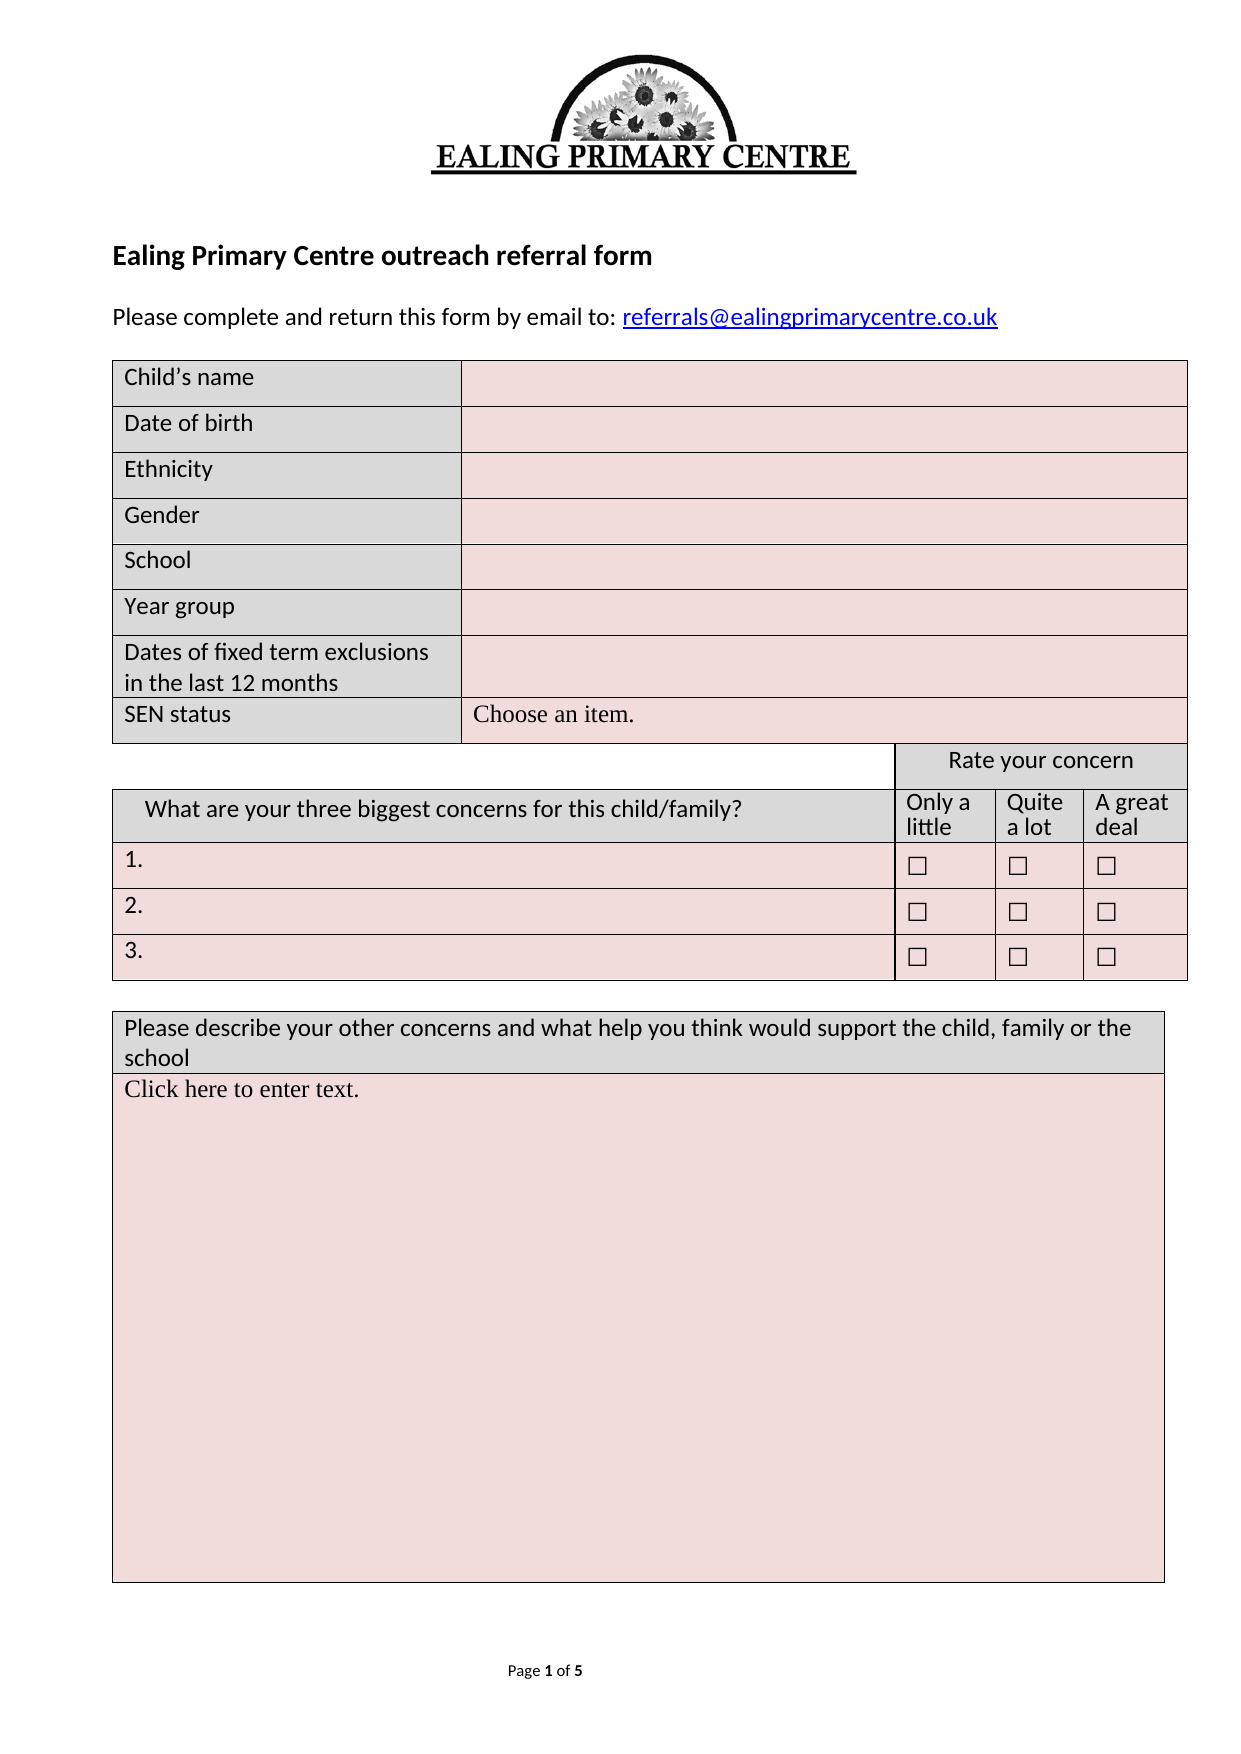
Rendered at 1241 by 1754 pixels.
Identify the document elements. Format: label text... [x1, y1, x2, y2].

picture [418, 44, 863, 191]
table_cell [462, 545, 1187, 589]
text Please complete and return this form by email to: referrals@ealingprimarycentre.co.uk [112, 301, 1165, 331]
table_cell [113, 935, 894, 979]
table_cell [113, 744, 894, 789]
table_cell School [113, 545, 461, 589]
table_cell Quite a lot [996, 790, 1083, 842]
table_cell [462, 407, 1187, 452]
table_cell [462, 453, 1187, 498]
text Ealing Primary Centre outreach referral form [112, 237, 1165, 272]
table_cell [113, 889, 894, 934]
table_cell Date of birth [113, 407, 461, 452]
table_header [462, 361, 1187, 406]
table_cell What are your three biggest concerns for this child/family? [113, 790, 894, 842]
table_cell Dates of fixed term exclusions in the last 12 months [113, 636, 461, 697]
table_cell Year group [113, 590, 461, 635]
table_cell [462, 590, 1187, 635]
table_cell [462, 499, 1187, 543]
table_cell Ethnicity [113, 453, 461, 498]
table_cell Gender [113, 499, 461, 543]
table_cell A great deal [1084, 790, 1187, 842]
table_cell Only a little [896, 790, 995, 842]
table_cell [462, 636, 1187, 697]
table_cell SEN status [113, 698, 461, 743]
table_cell [113, 843, 894, 888]
table_cell Rate your concern [896, 744, 1187, 789]
table_header Please describe your other concerns and what help you think would support the child, family or the school [113, 1012, 1164, 1073]
table_header Child’s name [113, 361, 461, 406]
table_cell [113, 1074, 1164, 1582]
